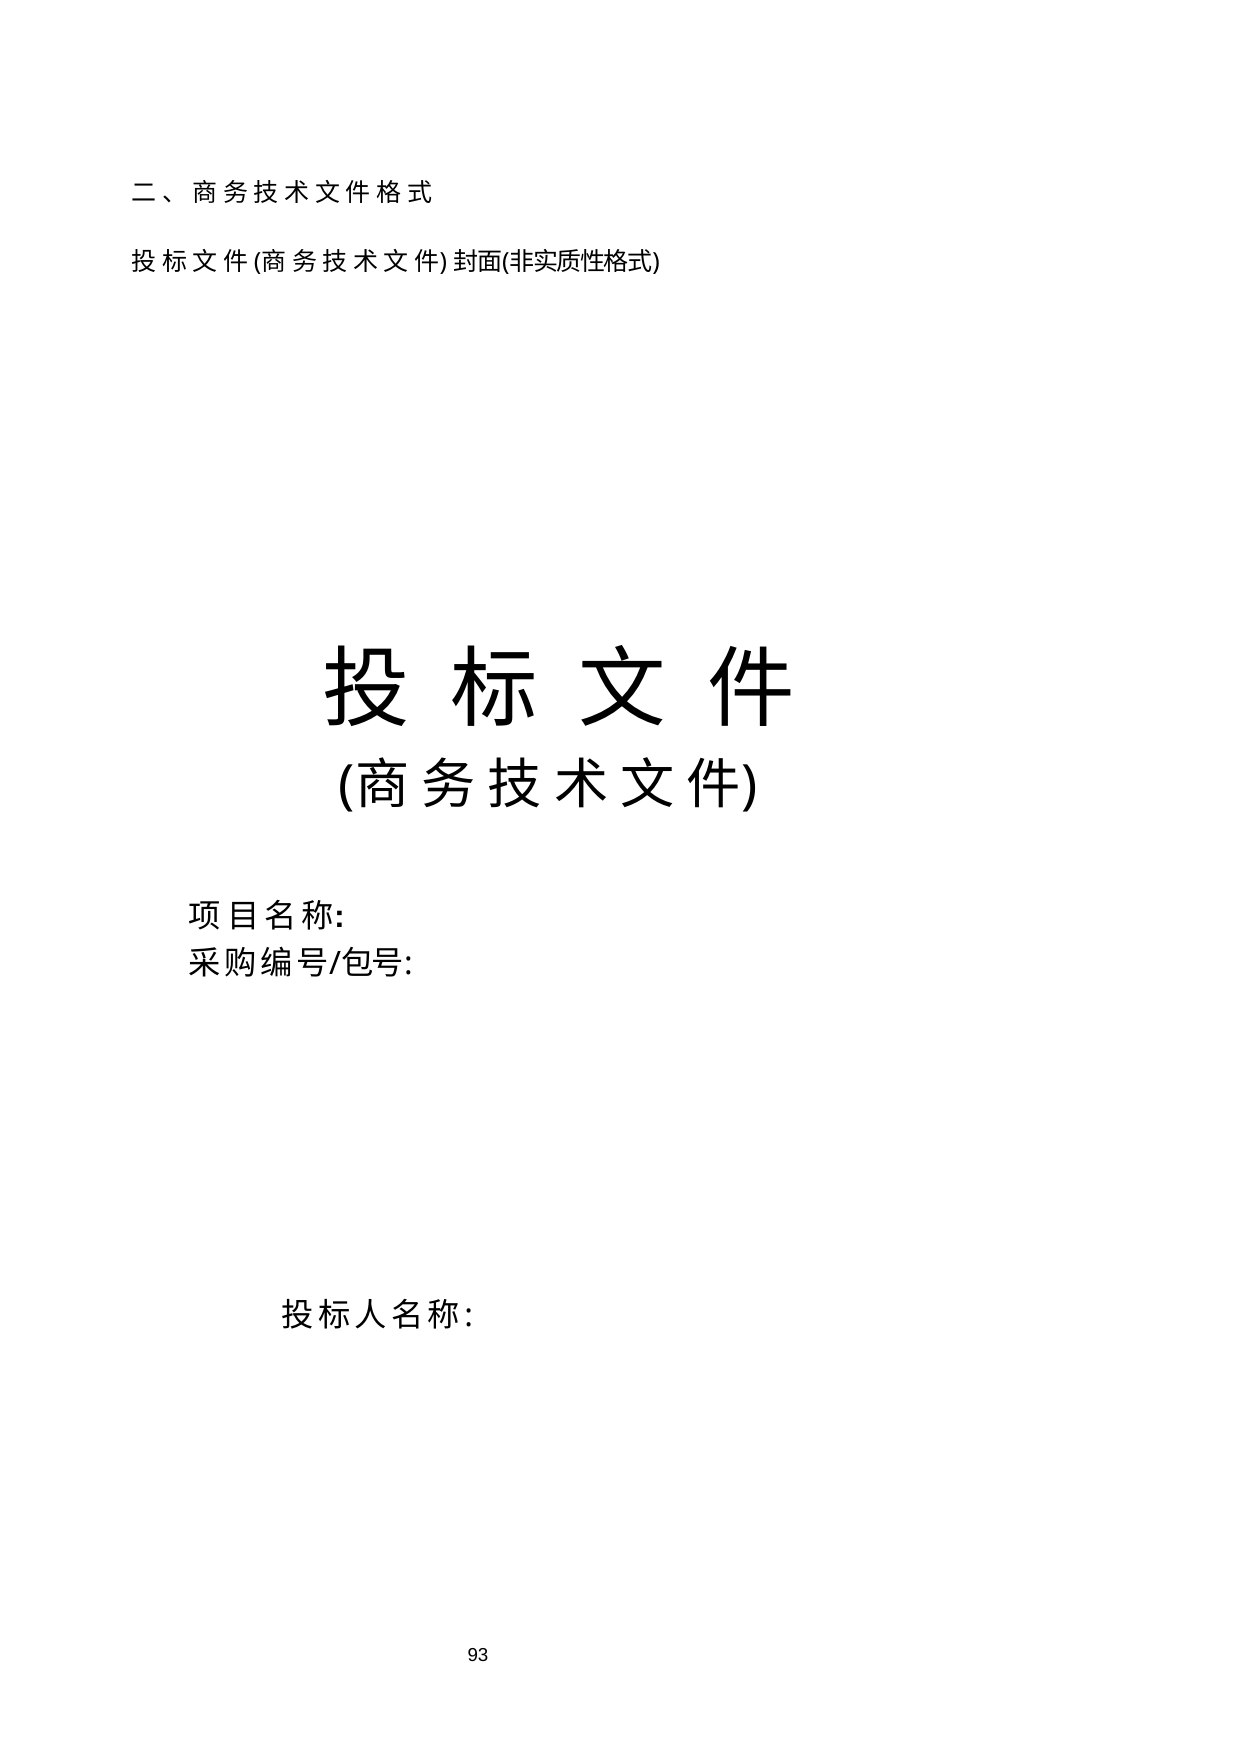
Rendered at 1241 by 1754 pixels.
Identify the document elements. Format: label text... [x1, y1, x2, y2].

text 投标人名称: [282, 1291, 1105, 1335]
text 投 标 文 件 [322, 627, 1105, 743]
text 采 购 编 号/包号: [188, 945, 1105, 982]
text (商 务 技 术 文 件) [338, 747, 1105, 818]
text 投 标 文 件 (商 务 技 术 文 件) 封面(非实质性格式) [131, 244, 1105, 277]
text 项 目 名 称: [188, 898, 1105, 935]
text 二 、 商 务 技 术 文 件 格 式 [131, 175, 1105, 208]
